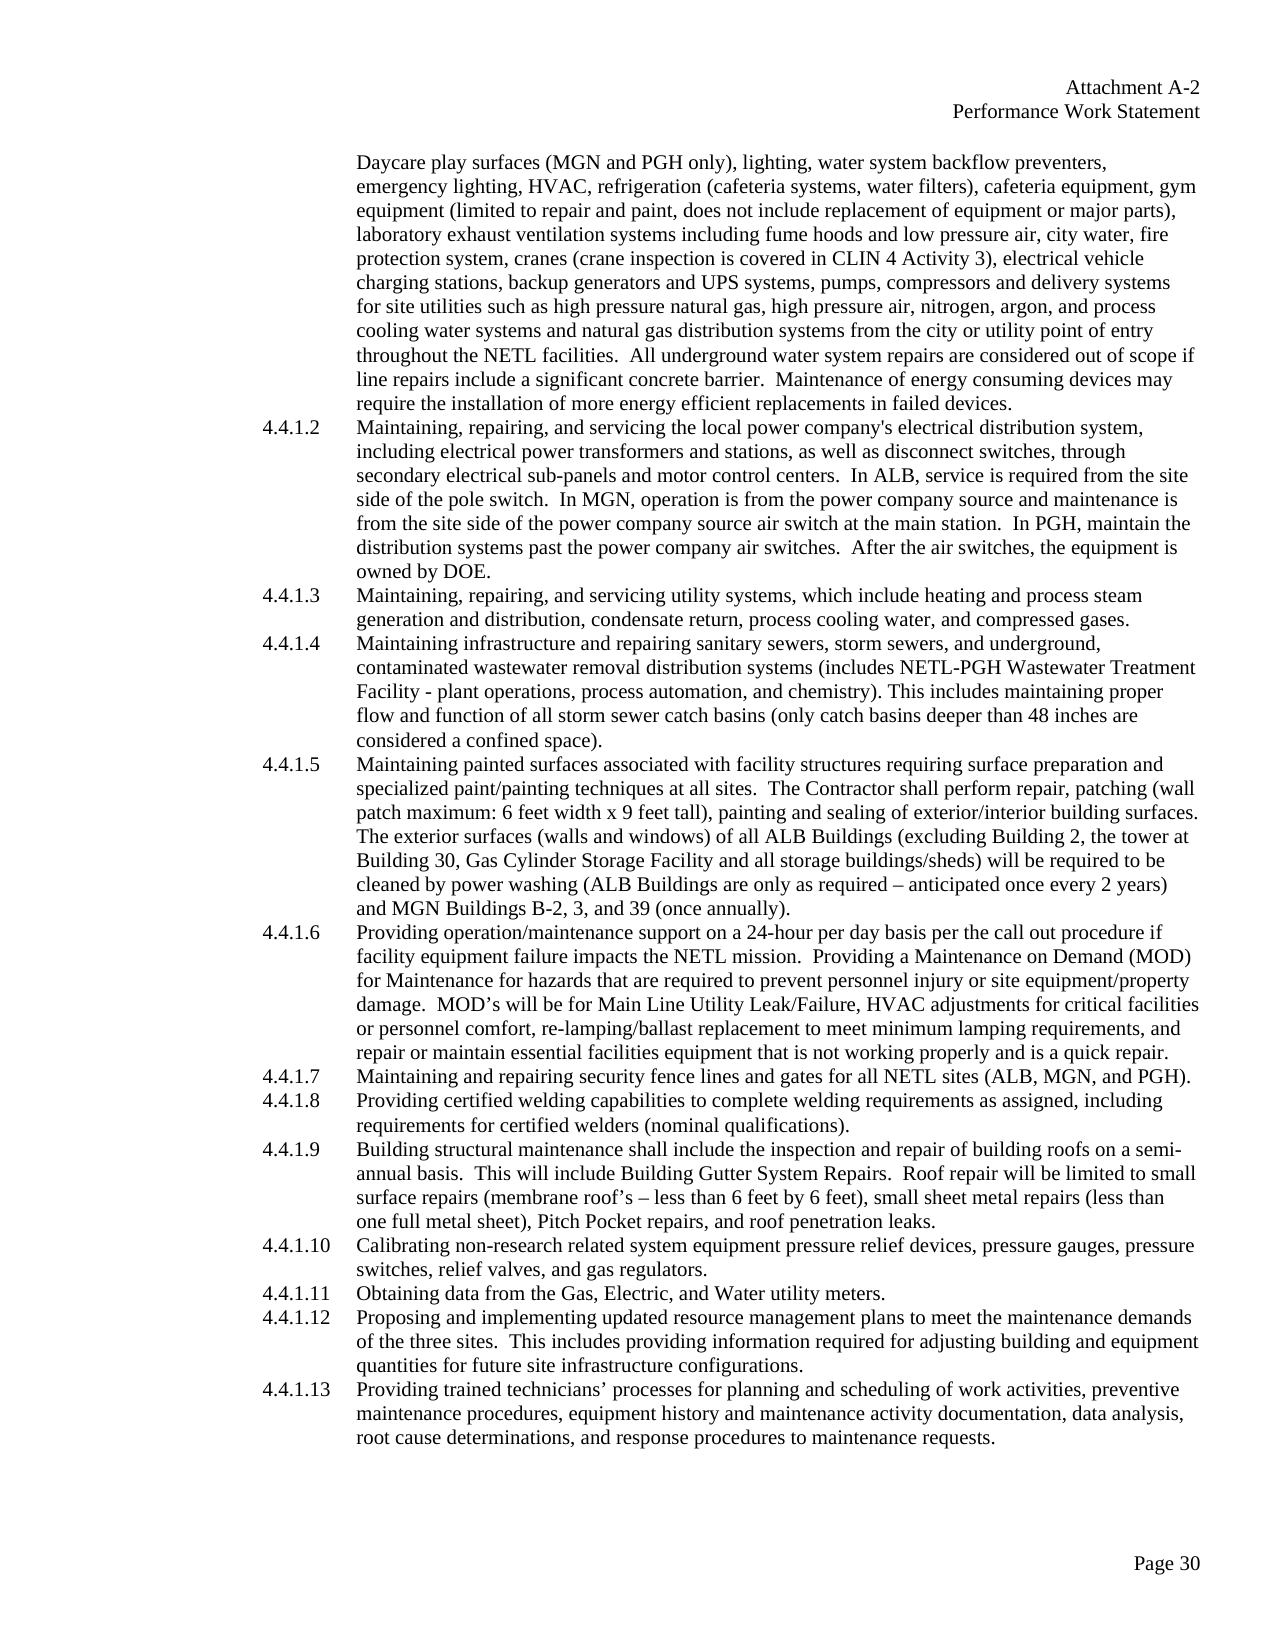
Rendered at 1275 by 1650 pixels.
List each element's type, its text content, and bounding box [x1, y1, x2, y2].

list Maintaining, repairing, and servicing utility systems, which include heating and process steam generation and distribution, condensate return, process cooling water, and compressed gases. [262, 583, 1200, 631]
list Providing trained technicians’ processes for planning and scheduling of work activities, preventive maintenance procedures, equipment history and maintenance activity documentation, data analysis, root cause determinations, and response procedures to maintenance requests. [262, 1377, 1200, 1449]
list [262, 150, 1200, 415]
list Maintaining and repairing security fence lines and gates for all NETL sites (ALB, MGN, and PGH). [262, 1064, 1200, 1088]
list Calibrating non-research related system equipment pressure relief devices, pressure gauges, pressure switches, relief valves, and gas regulators. [262, 1233, 1200, 1281]
list Proposing and implementing updated resource management plans to meet the maintenance demands of the three sites. This includes providing information required for adjusting building and equipment quantities for future site infrastructure configurations. [262, 1305, 1200, 1377]
list Providing operation/maintenance support on a 24-hour per day basis per the call out procedure if facility equipment failure impacts the NETL mission. Providing a Maintenance on Demand (MOD) for Maintenance for hazards that are required to prevent personnel injury or site equipment/property damage. MOD’s will be for Main Line Utility Leak/Failure, HVAC adjustments for critical facilities or personnel comfort, re-lamping/ballast replacement to meet minimum lamping requirements, and repair or maintain essential facilities equipment that is not working properly and is a quick repair. [262, 920, 1200, 1064]
list Maintaining, repairing, and servicing the local power company's electrical distribution system, including electrical power transformers and stations, as well as disconnect switches, through secondary electrical sub-panels and motor control centers. In ALB, service is required from the site side of the pole switch. In MGN, operation is from the power company source and maintenance is from the site side of the power company source air switch at the main station. In PGH, maintain the distribution systems past the power company air switches. After the air switches, the equipment is owned by DOE. [262, 415, 1200, 583]
list Providing certified welding capabilities to complete welding requirements as assigned, including requirements for certified welders (nominal qualifications). [262, 1088, 1200, 1137]
list Obtaining data from the Gas, Electric, and Water utility meters. [262, 1281, 1200, 1305]
list Building structural maintenance shall include the inspection and repair of building roofs on a semi-annual basis. This will include Building Gutter System Repairs. Roof repair will be limited to small surface repairs (membrane roof’s – less than 6 feet by 6 feet), small sheet metal repairs (less than one full metal sheet), Pitch Pocket repairs, and roof penetration leaks. [262, 1137, 1200, 1233]
list Maintaining painted surfaces associated with facility structures requiring surface preparation and specialized paint/painting techniques at all sites. The Contractor shall perform repair, patching (wall patch maximum: 6 feet width x 9 feet tall), painting and sealing of exterior/interior building surfaces. The exterior surfaces (walls and windows) of all ALB Buildings (excluding Building 2, the tower at Building 30, Gas Cylinder Storage Facility and all storage buildings/sheds) will be required to be cleaned by power washing (ALB Buildings are only as required – anticipated once every 2 years) and MGN Buildings B-2, 3, and 39 (once annually). [262, 752, 1200, 920]
list Maintaining infrastructure and repairing sanitary sewers, storm sewers, and underground, contaminated wastewater removal distribution systems (includes NETL-PGH Wastewater Treatment Facility - plant operations, process automation, and chemistry). This includes maintaining proper flow and function of all storm sewer catch basins (only catch basins deeper than 48 inches are considered a confined space). [262, 631, 1200, 752]
